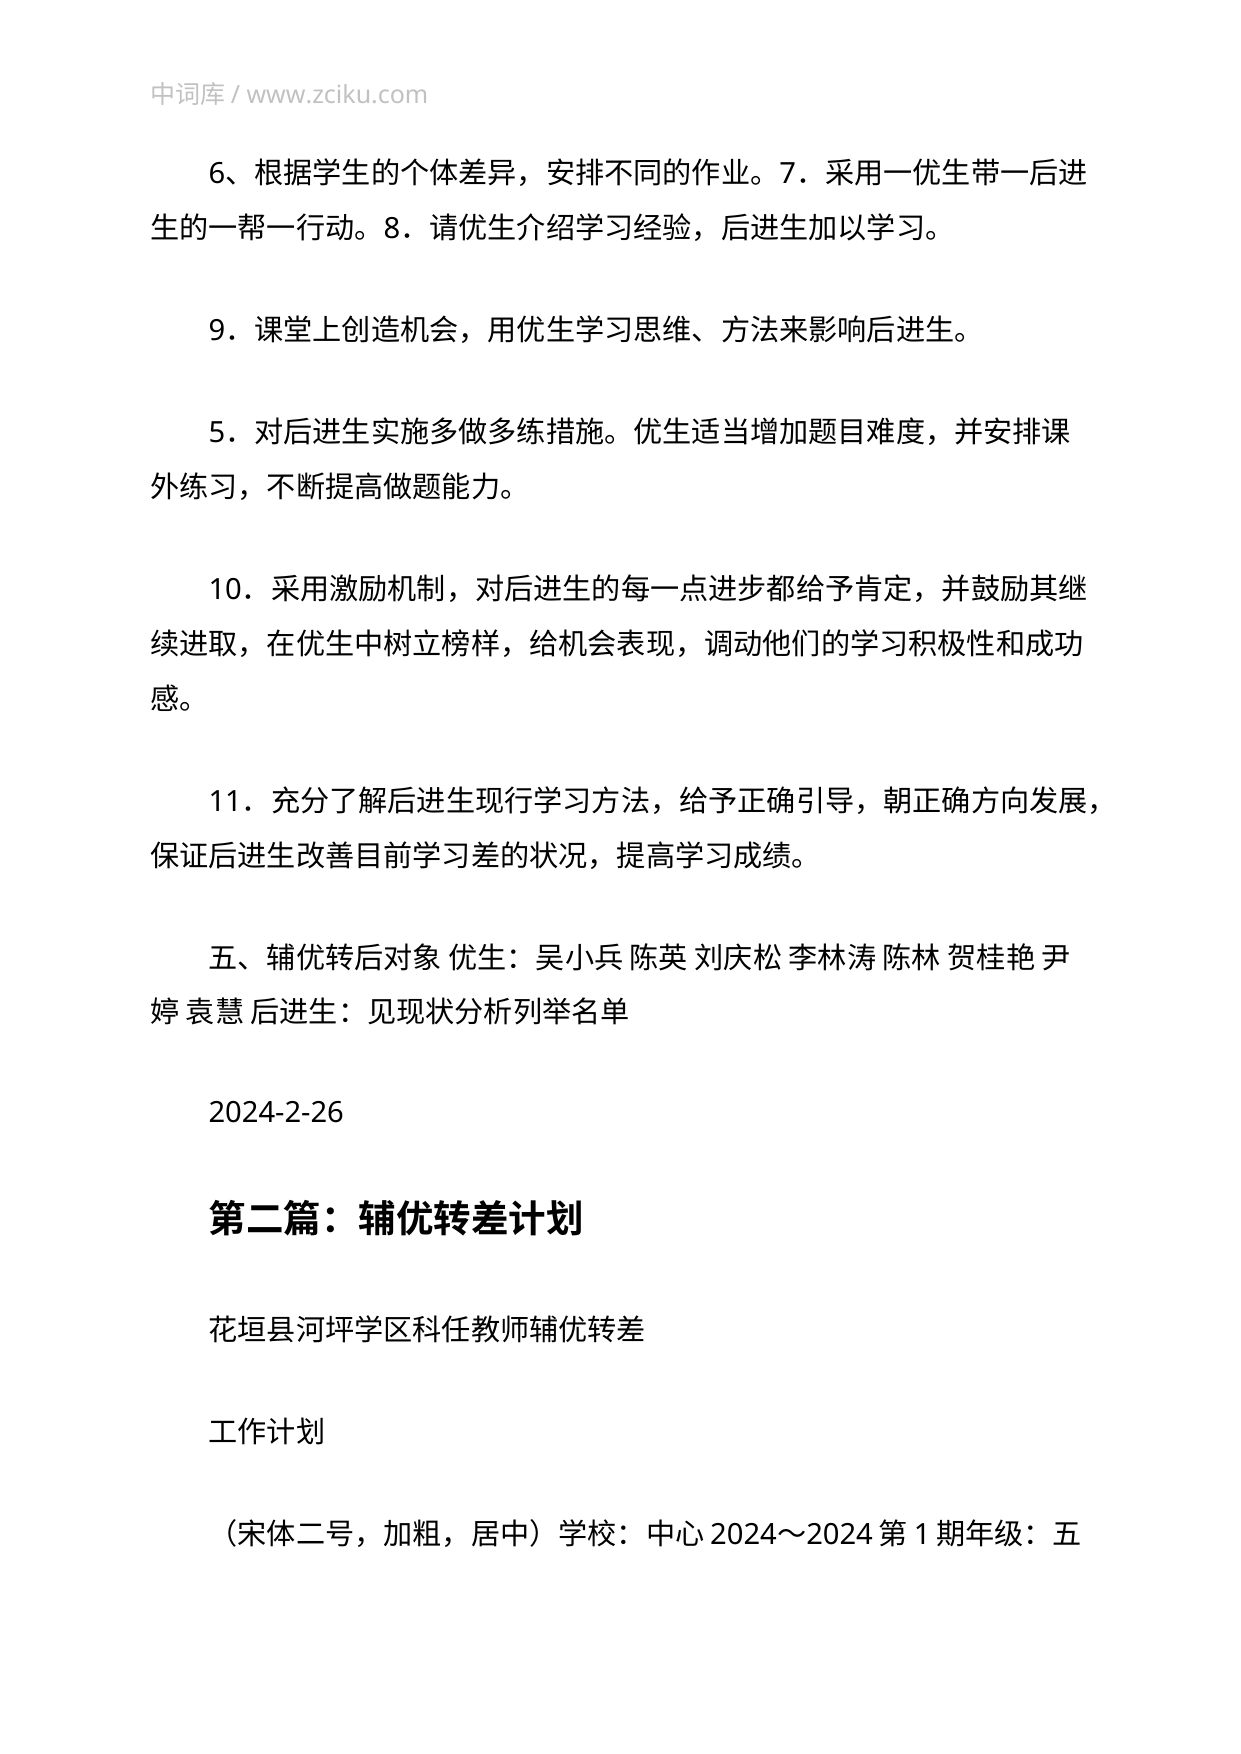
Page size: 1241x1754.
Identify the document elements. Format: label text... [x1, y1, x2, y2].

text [150, 1510, 1090, 1553]
text 5．对后进生实施多做多练措施。优生适当增加题目难度，并安排课外练习，不断提高做题能力。 [150, 409, 1090, 506]
text 9．课堂上创造机会，用优生学习思维、方法来影响后进生。 [150, 307, 1090, 349]
text 工作计划 [150, 1408, 1090, 1451]
text 10．采用激励机制，对后进生的每一点进步都给予肯定，并鼓励其继续进取，在优生中树立榜样，给机会表现，调动他们的学习积极性和成功感。 [150, 566, 1090, 718]
text 6、根据学生的个体差异，安排不同的作业。7．采用一优生带一后进生的一帮一行动。8．请优生介绍学习经验，后进生加以学习。 [150, 150, 1090, 247]
text 11．充分了解后进生现行学习方法，给予正确引导，朝正确方向发展，保证后进生改善目前学习差的状况，提高学习成绩。 [150, 777, 1090, 875]
text 五、辅优转后对象 优生：吴小兵 陈英 刘庆松 李林涛 陈林 贺桂艳 尹婷 袁慧 后进生：见现状分析列举名单 [150, 934, 1090, 1031]
text 2024-2-26 [150, 1091, 1090, 1131]
text 第二篇：辅优转差计划 [150, 1189, 1090, 1243]
text 花垣县河坪学区科任教师辅优转差 [150, 1307, 1090, 1349]
